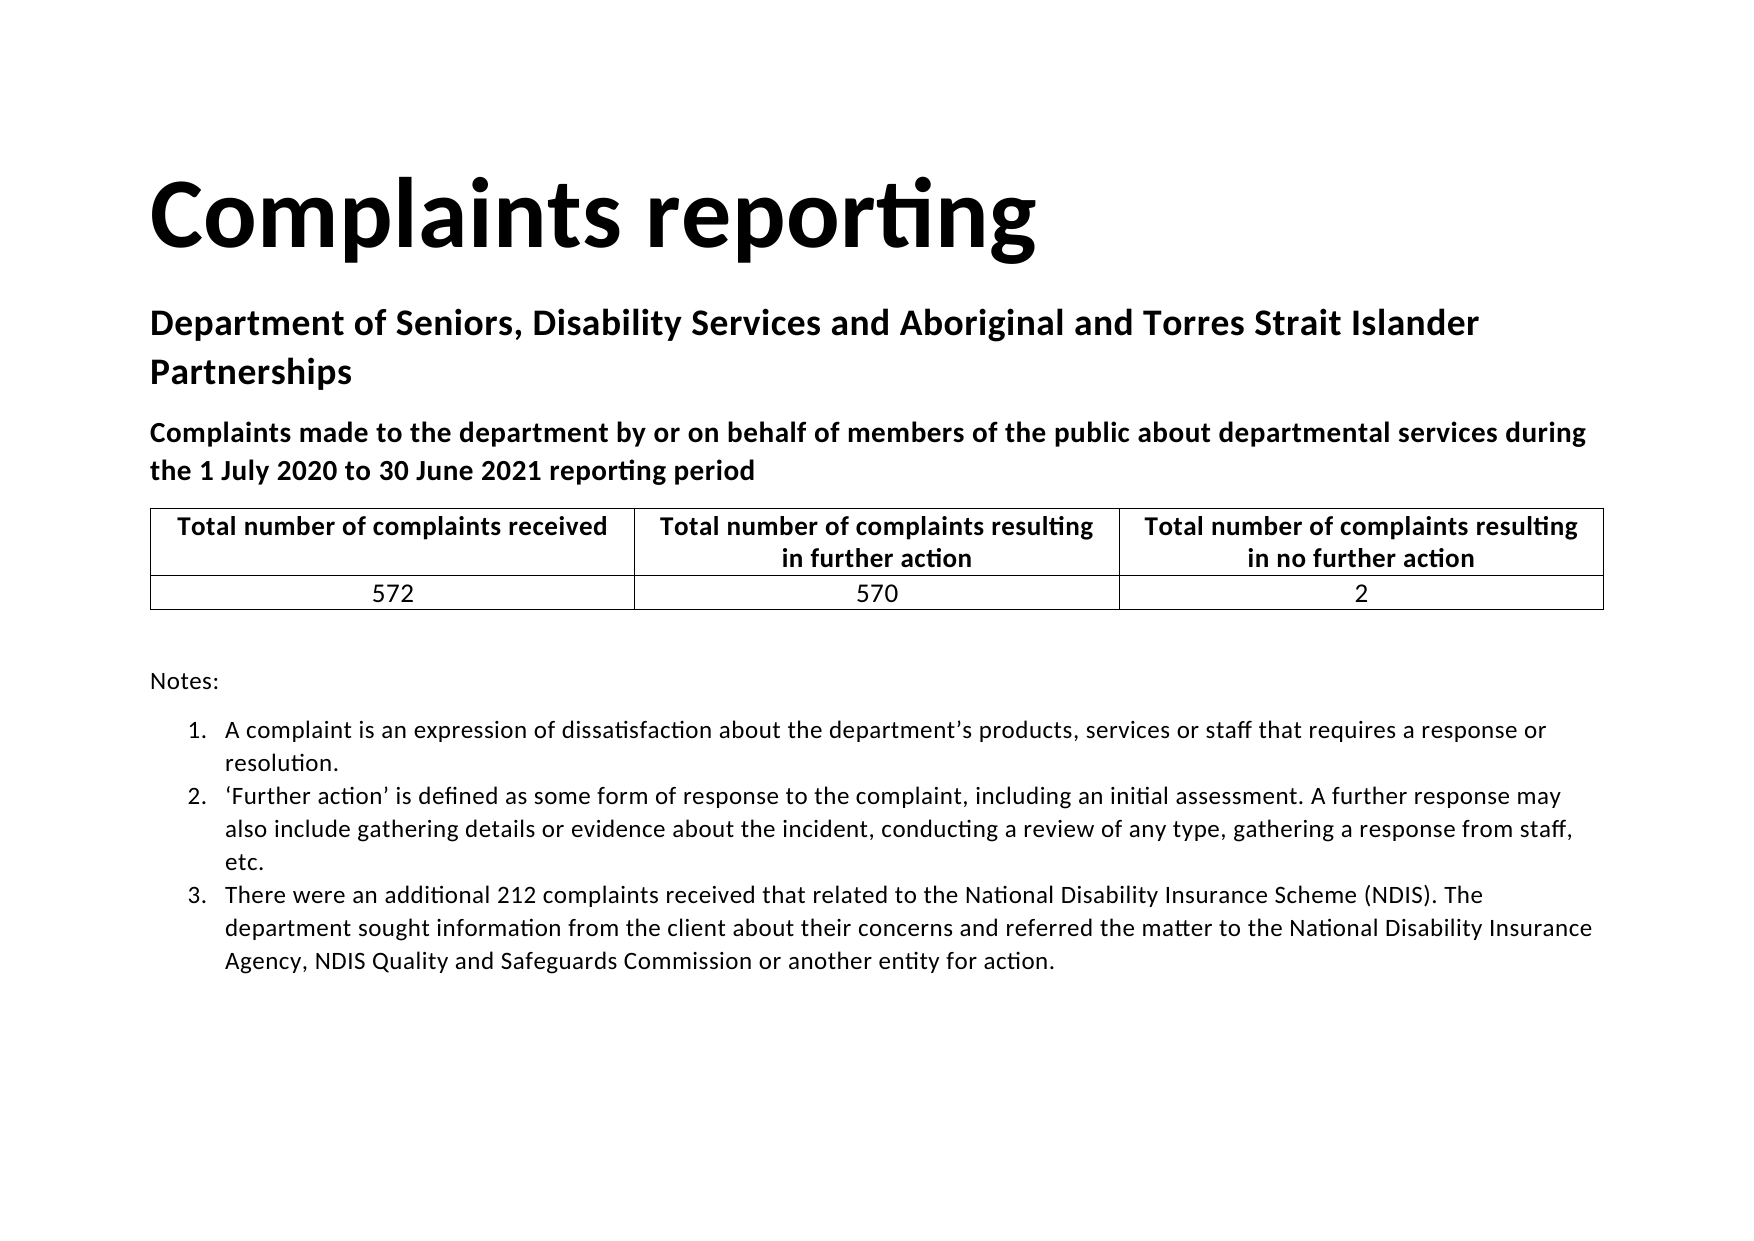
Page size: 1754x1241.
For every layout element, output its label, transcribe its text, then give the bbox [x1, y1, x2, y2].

table_cell 2 [1120, 576, 1603, 609]
list There were an additional 212 complaints received that related to the National Disability Insurance Scheme (NDIS). The department sought information from the client about their concerns and referred the matter to the National Disability Insurance Agency, NDIS Quality and Safeguards Commission or another entity for action. [187, 879, 1604, 975]
table_cell 572 [151, 576, 634, 609]
table_header Total number of complaints resulting in further action [635, 509, 1119, 575]
text Complaints reporting [150, 150, 1604, 272]
text Department of Seniors, Disability Services and Aboriginal and Torres Strait Islander Partnerships [150, 298, 1604, 394]
text Complaints made to the department by or on behalf of members of the public about departmental services during the 1 July 2020 to 30 June 2021 reporting period [150, 414, 1604, 488]
table_header Total number of complaints resulting in no further action [1120, 509, 1603, 575]
list A complaint is an expression of dissatisfaction about the department’s products, services or staff that requires a response or resolution. [187, 714, 1604, 778]
text Notes: [150, 665, 1604, 695]
table_cell 570 [635, 576, 1119, 609]
list ‘Further action’ is defined as some form of response to the complaint, including an initial assessment. A further response may also include gathering details or evidence about the incident, conducting a review of any type, gathering a response from staff, etc. [187, 780, 1604, 877]
table_header Total number of complaints received [151, 509, 634, 575]
